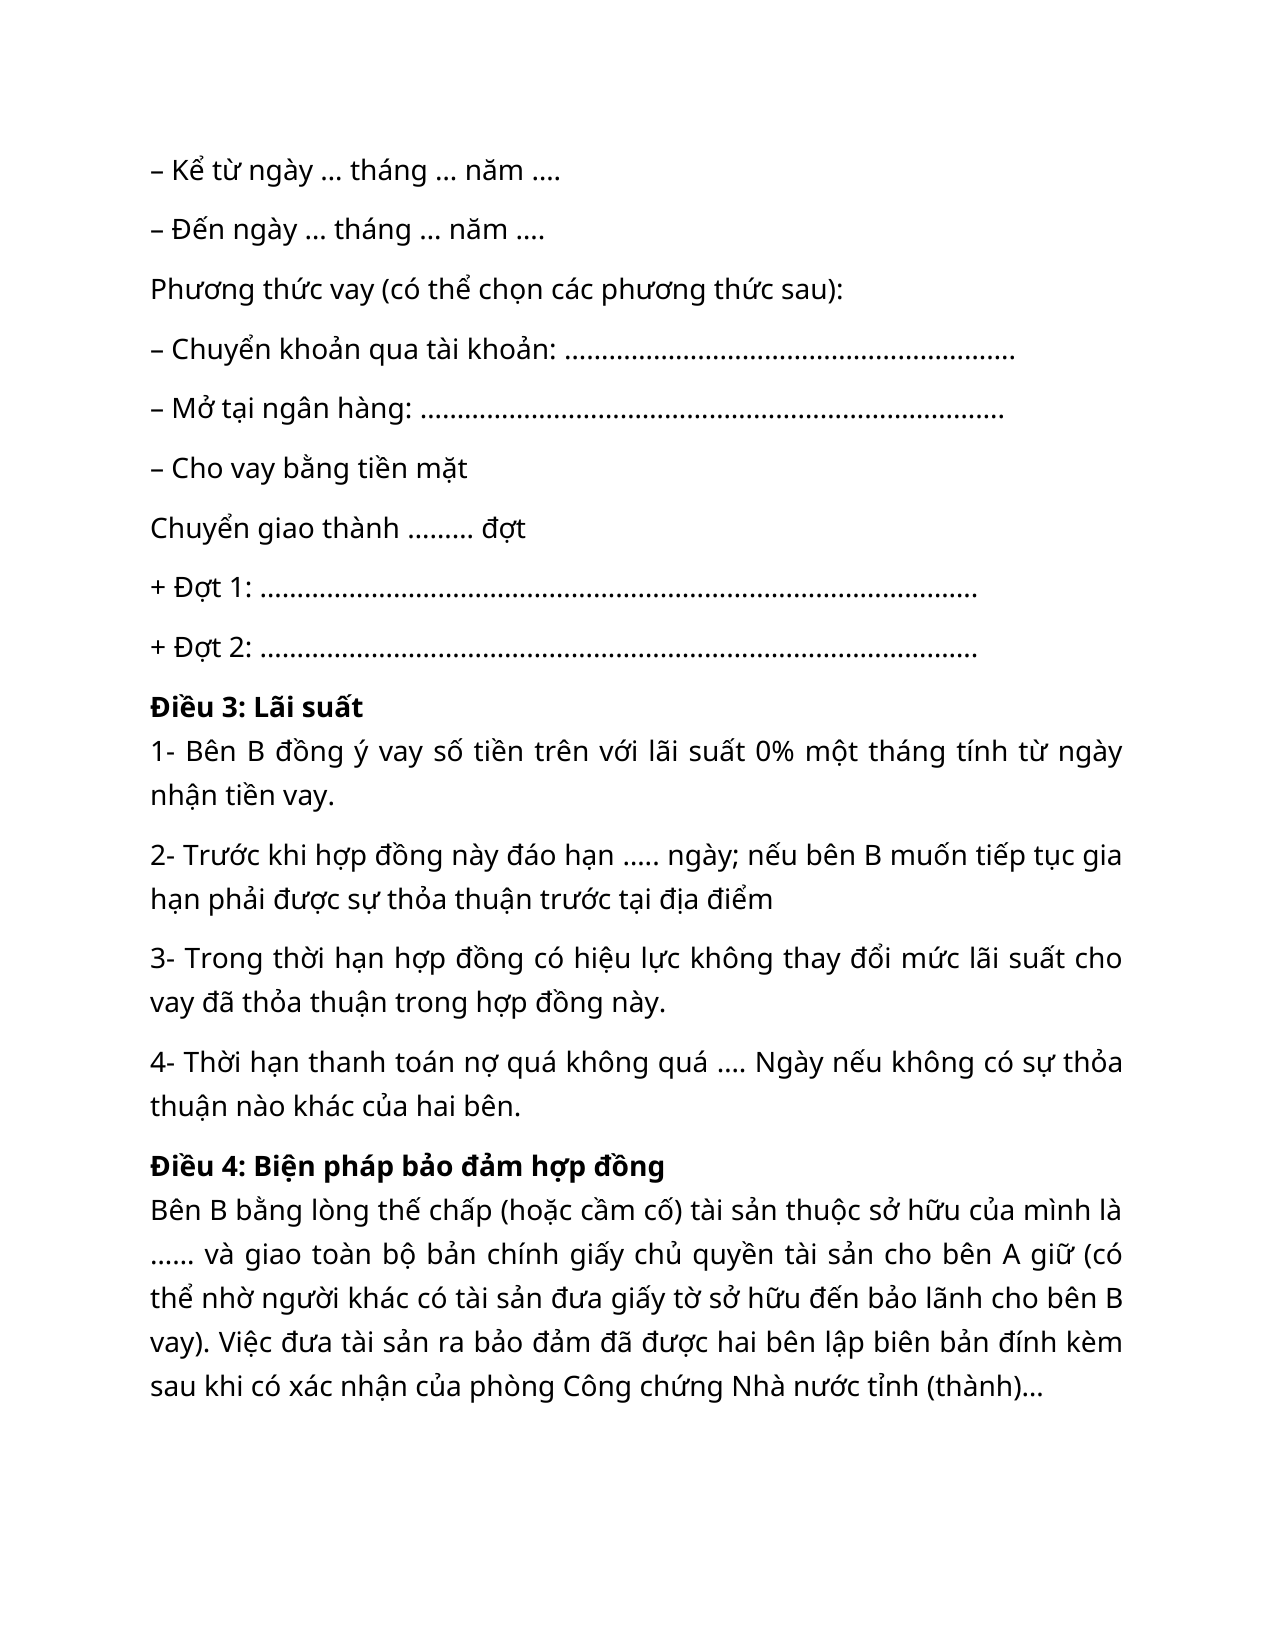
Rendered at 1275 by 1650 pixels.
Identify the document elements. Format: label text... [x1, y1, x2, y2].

text + Đợt 2: ……………………………………………………………………………………. [150, 627, 1125, 666]
text 1- Bên B đồng ý vay số tiền trên với lãi suất 0% một tháng tính từ ngày nhận tiền vay. [150, 731, 1125, 814]
text Phương thức vay (có thể chọn các phương thức sau): [150, 269, 1125, 308]
text – Đến ngày … tháng … năm …. [150, 210, 1125, 248]
text Bên B bằng lòng thế chấp (hoặc cầm cố) tài sản thuộc sở hữu của mình là …… và giao toàn bộ bản chính giấy chủ quyền tài sản cho bên A giữ (có thể nhờ người khác có tài sản đưa giấy tờ sở hữu đến bảo lãnh cho bên B vay). Việc đưa tài sản ra bảo đảm đã được hai bên lập biên bản đính kèm sau khi có xác nhận của phòng Công chứng Nhà nước tỉnh (thành)… [150, 1190, 1125, 1405]
text – Cho vay bằng tiền mặt [150, 448, 1125, 487]
text – Chuyển khoản qua tài khoản: ……………………………………………………. [150, 329, 1125, 367]
text – Mở tại ngân hàng: ……………………………………………………………………. [150, 389, 1125, 427]
text Điều 3: Lãi suất [150, 687, 1125, 726]
text – Kể từ ngày … tháng … năm …. [150, 150, 1125, 188]
text 4- Thời hạn thanh toán nợ quá không quá …. Ngày nếu không có sự thỏa thuận nào khác của hai bên. [150, 1042, 1125, 1125]
text Chuyển giao thành ……… đợt [150, 508, 1125, 546]
text + Đợt 1: ……………………………………………………………………………………. [150, 568, 1125, 606]
text Điều 4: Biện pháp bảo đảm hợp đồng [150, 1146, 1125, 1184]
text 3- Trong thời hạn hợp đồng có hiệu lực không thay đổi mức lãi suất cho vay đã thỏa thuận trong hợp đồng này. [150, 939, 1125, 1021]
text 2- Trước khi hợp đồng này đáo hạn ….. ngày; nếu bên B muốn tiếp tục gia hạn phải được sự thỏa thuận trước tại địa điểm [150, 835, 1125, 917]
